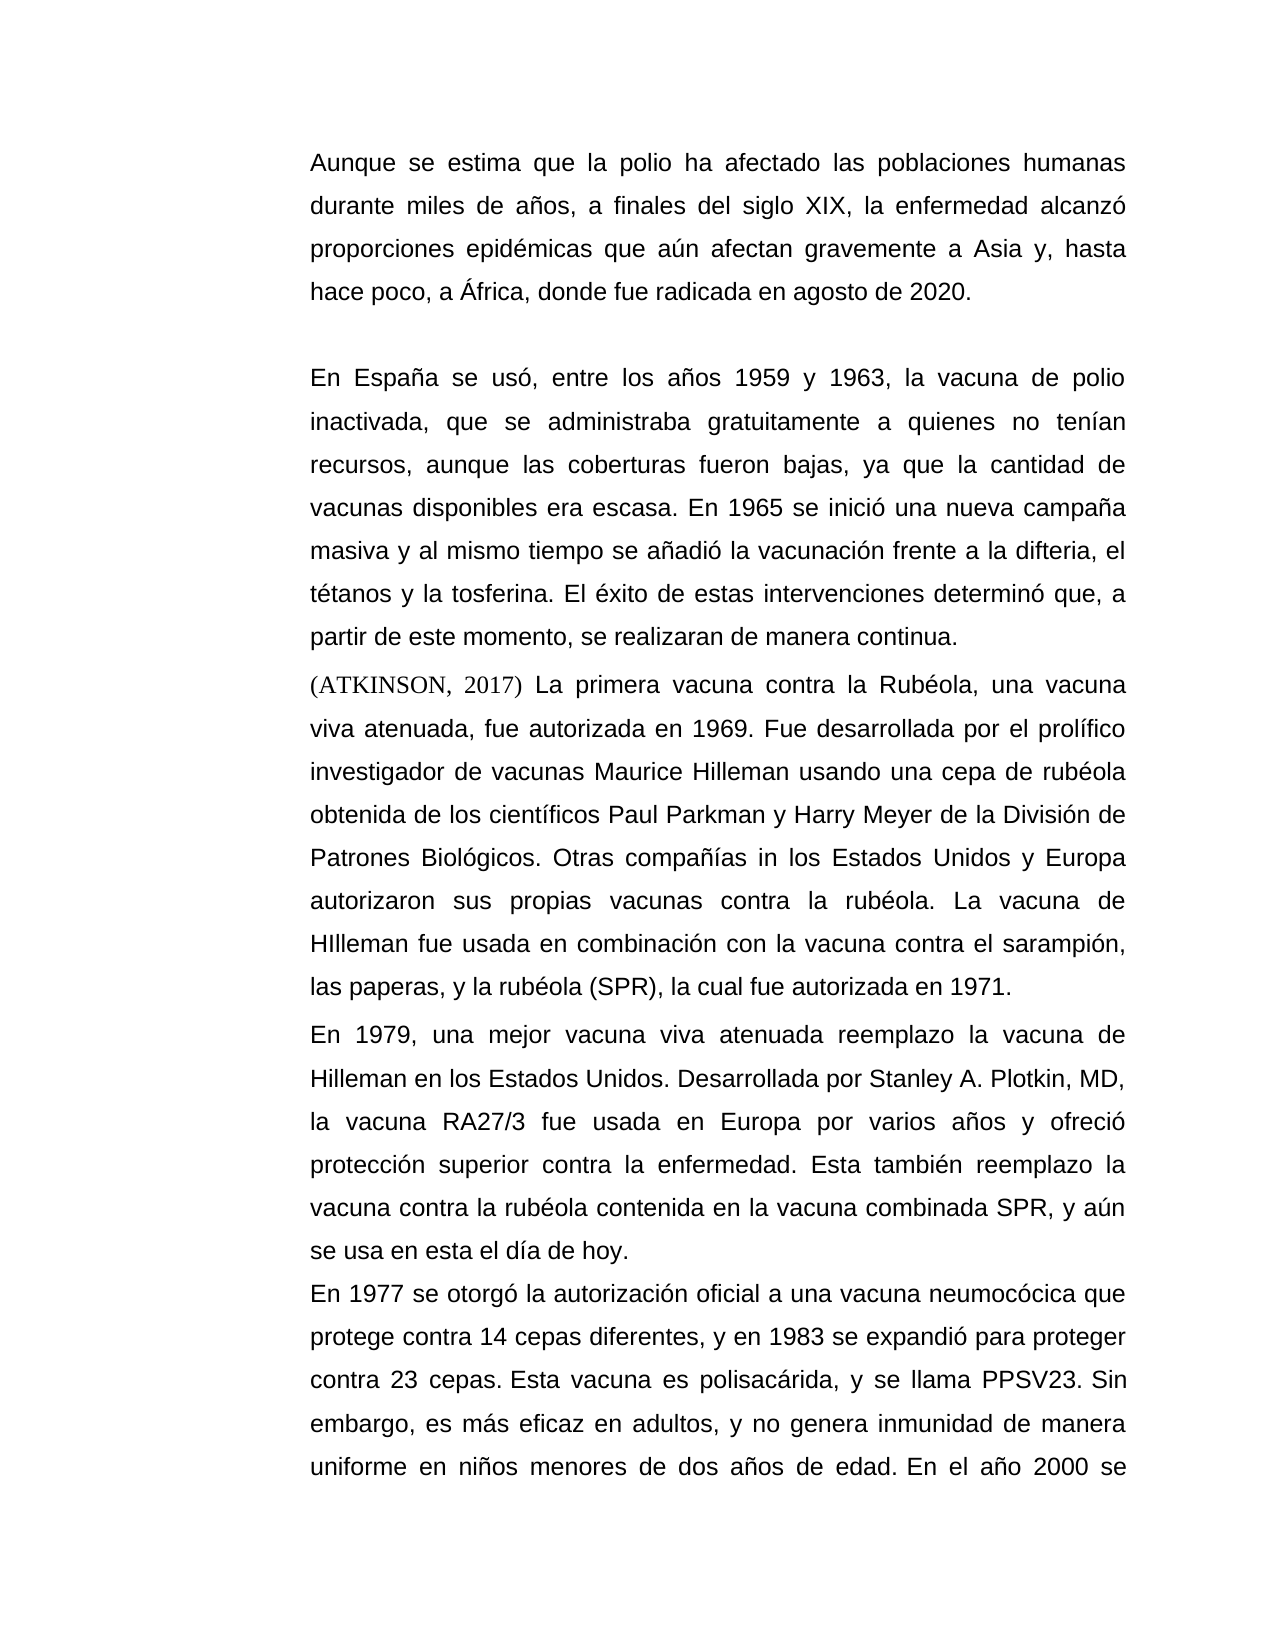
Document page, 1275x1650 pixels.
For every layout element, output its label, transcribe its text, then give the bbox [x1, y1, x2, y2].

text En 1979, una mejor vacuna viva atenuada reemplazo la vacuna de Hilleman en los Estados Unidos. Desarrollada por Stanley A. Plotkin, MD, la vacuna RA27/3 fue usada en Europa por varios años y ofreció protección superior contra la enfermedad. Esta también reemplazo la vacuna contra la rubéola contenida en la vacuna combinada SPR, y aún se usa en esta el día de hoy. [310, 1021, 1127, 1265]
text Aunque se estima que la polio ha afectado las poblaciones humanas durante miles de años, a finales del siglo XIX, la enfermedad alcanzó proporciones epidémicas que aún afectan gravemente a Asia y, hasta hace poco, a África, donde fue radicada en agosto de 2020. [310, 148, 1127, 306]
text La primera vacuna contra la Rubéola, una vacuna viva atenuada, fue autorizada en 1969. Fue desarrollada por el prolífico investigador de vacunas Maurice Hilleman usando una cepa de rubéola obtenida de los científicos Paul Parkman y Harry Meyer de la División de Patrones Biológicos. Otras compañías in los Estados Unidos y Europa autorizaron sus propias vacunas contra la rubéola. La vacuna de HIlleman fue usada en combinación con la vacuna contra el sarampión, las paperas, y la rubéola (SPR), la cual fue autorizada en 1971. [310, 670, 1127, 1001]
text En España se usó, entre los años 1959 y 1963, la vacuna de polio inactivada, que se administraba gratuitamente a quienes no tenían recursos, aunque las coberturas fueron bajas, ya que la cantidad de vacunas disponibles era escasa. En 1965 se inició una nueva campaña masiva y al mismo tiempo se añadió la vacunación frente a la difteria, el tétanos y la tosferina. El éxito de estas intervenciones determinó que, a partir de este momento, se realizaran de manera continua. [310, 363, 1127, 651]
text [310, 1279, 1127, 1481]
